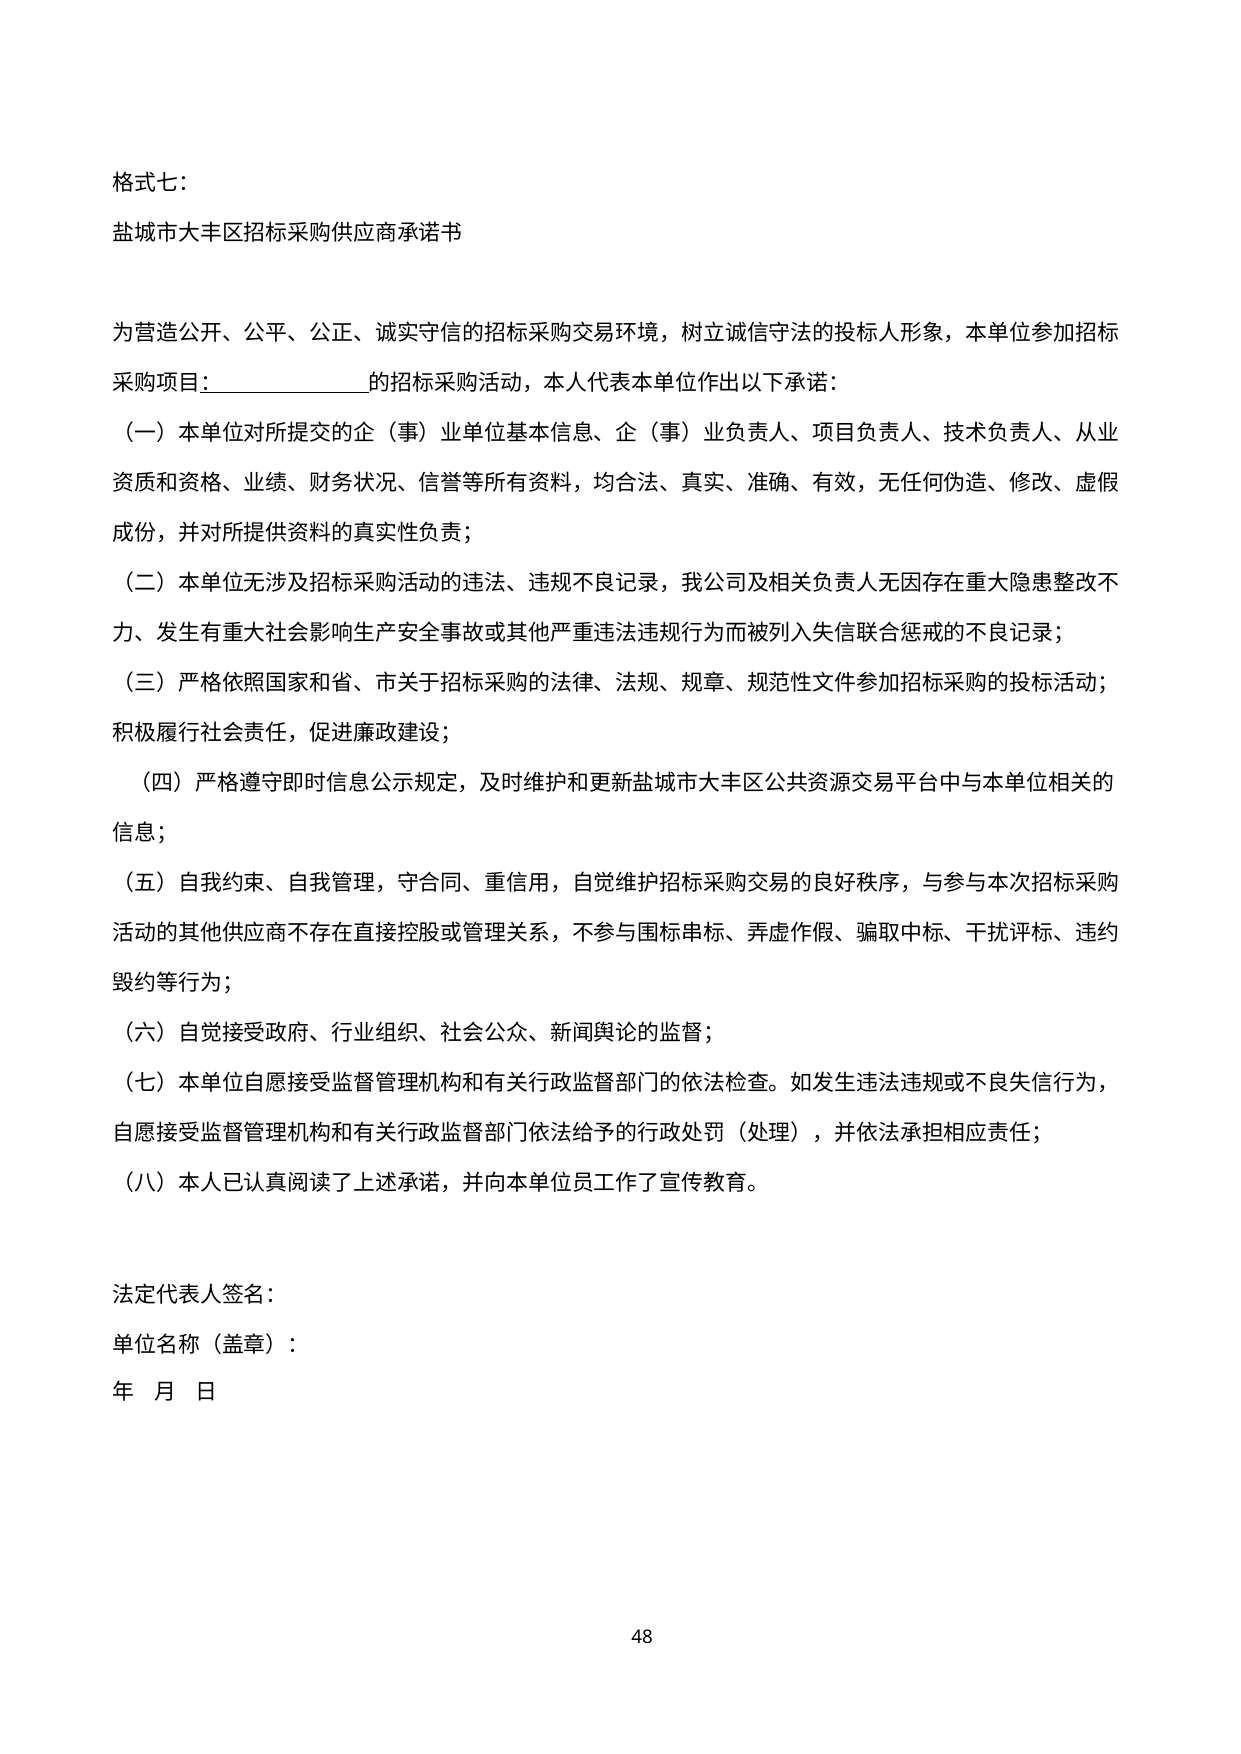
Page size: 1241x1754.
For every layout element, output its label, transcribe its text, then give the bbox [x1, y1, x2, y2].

text 法定代表人签名： [112, 1262, 1128, 1312]
text （三）严格依照国家和省、市关于招标采购的法律、法规、规章、规范性文件参加招标采购的投标活动；积极履行社会责任，促进廉政建设； [112, 650, 1128, 750]
text （七）本单位自愿接受监督管理机构和有关行政监督部门的依法检查。如发生违法违规或不良失信行为，自愿接受监督管理机构和有关行政监督部门依法给予的行政处罚（处理），并依法承担相应责任； [112, 1050, 1128, 1150]
text （一）本单位对所提交的企（事）业单位基本信息、企（事）业负责人、项目负责人、技术负责人、从业资质和资格、业绩、财务状况、信誉等所有资料，均合法、真实、准确、有效，无任何伪造、修改、虚假成份，并对所提供资料的真实性负责； [112, 400, 1128, 550]
text （二）本单位无涉及招标采购活动的违法、违规不良记录，我公司及相关负责人无因存在重大隐患整改不力、发生有重大社会影响生产安全事故或其他严重违法违规行为而被列入失信联合惩戒的不良记录； [112, 550, 1128, 650]
text 格式七： [112, 150, 1128, 200]
text （四）严格遵守即时信息公示规定，及时维护和更新盐城市大丰区公共资源交易平台中与本单位相关的信息； [112, 750, 1128, 850]
text （六）自觉接受政府、行业组织、社会公众、新闻舆论的监督； [112, 1000, 1128, 1050]
text 单位名称（盖章）： [112, 1312, 1128, 1362]
text （五）自我约束、自我管理，守合同、重信用，自觉维护招标采购交易的良好秩序，与参与本次招标采购活动的其他供应商不存在直接控股或管理关系，不参与围标串标、弄虚作假、骗取中标、干扰评标、违约毁约等行为； [112, 850, 1128, 1000]
text 盐城市大丰区招标采购供应商承诺书 [112, 200, 1128, 250]
text 为营造公开、公平、公正、诚实守信的招标采购交易环境，树立诚信守法的投标人形象，本单位参加招标采购项目： 的招标采购活动，本人代表本单位作出以下承诺： [112, 300, 1128, 400]
text （八）本人已认真阅读了上述承诺，并向本单位员工作了宣传教育。 [112, 1150, 1128, 1200]
text 年 月 日 [112, 1362, 1128, 1408]
